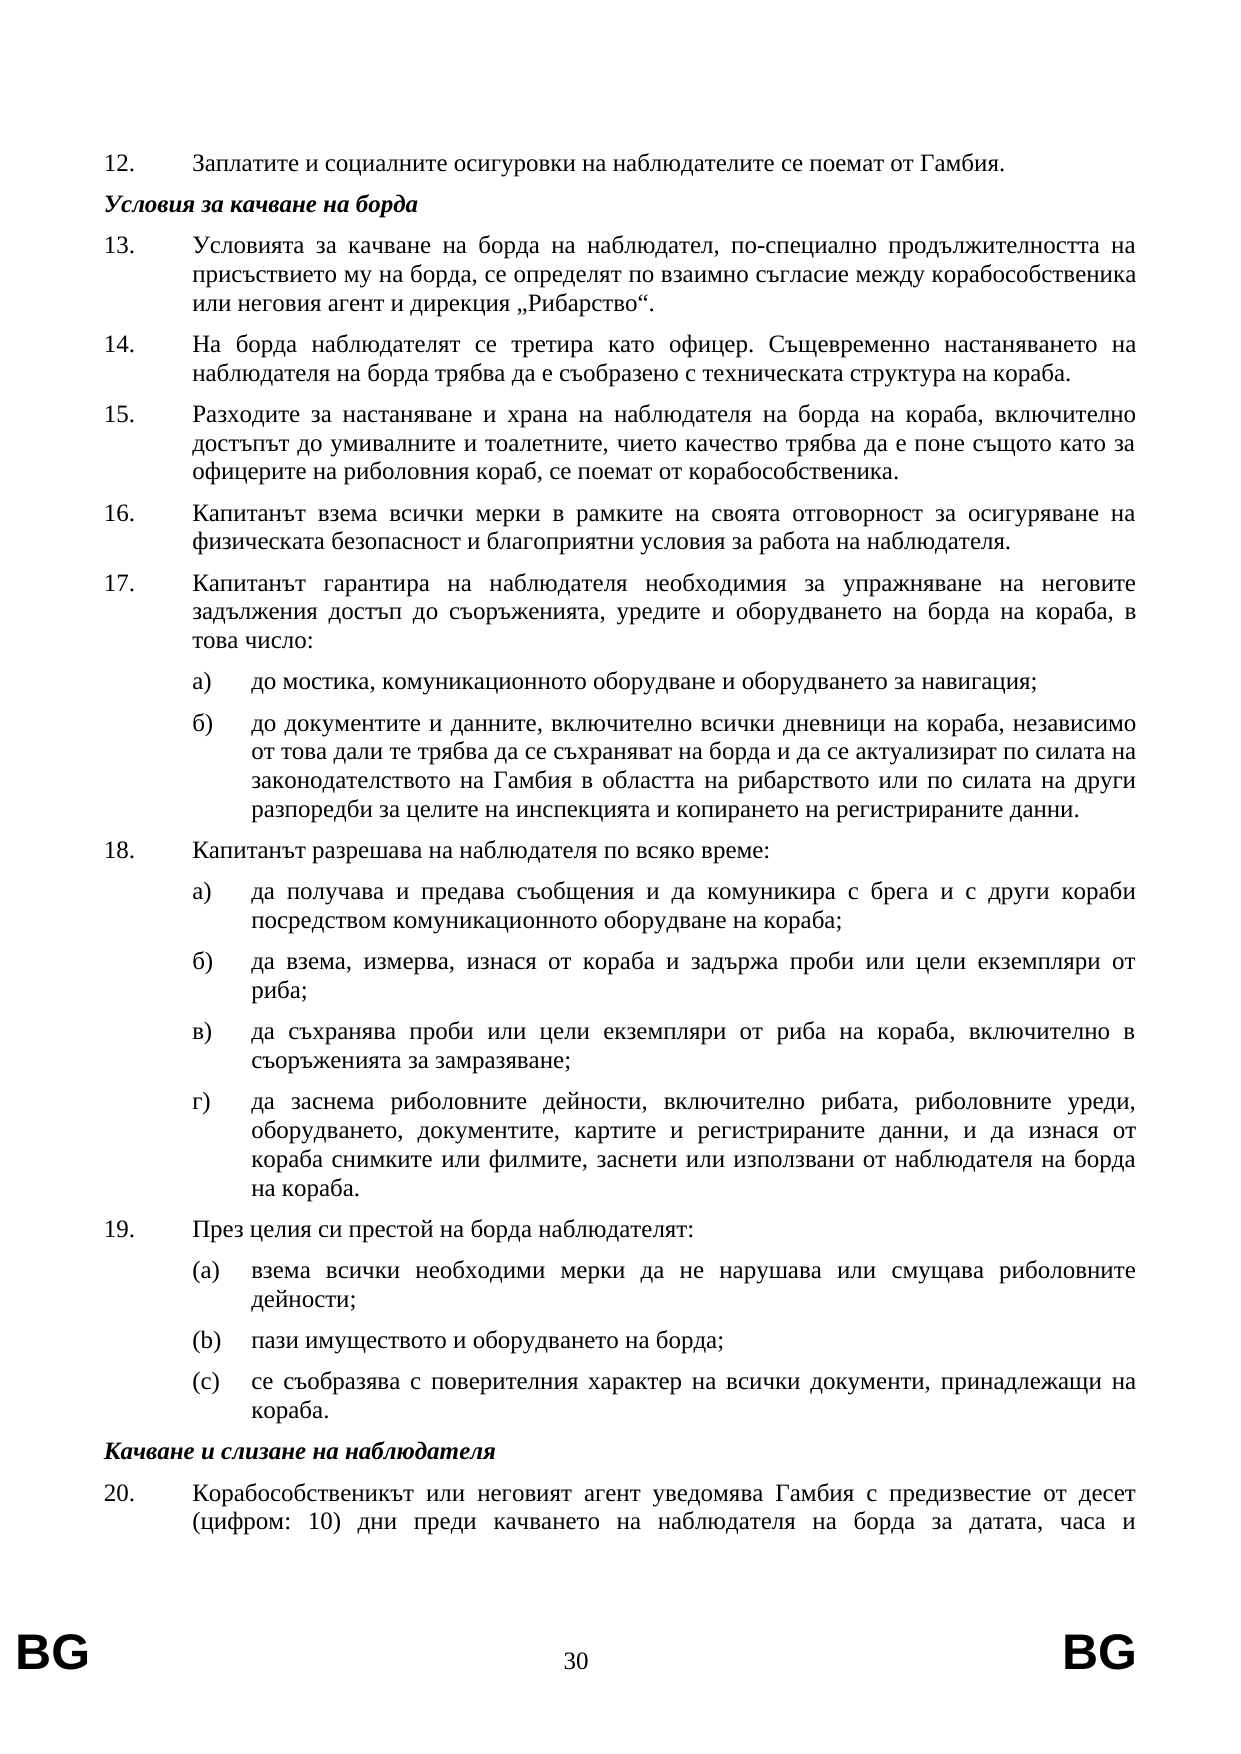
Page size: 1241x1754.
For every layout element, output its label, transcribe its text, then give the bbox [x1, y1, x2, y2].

text а) до мостика, комуникационното оборудване и оборудването за навигация; [192, 666, 1137, 695]
text Качване и слизане на наблюдателя [103, 1436, 1137, 1465]
list взема всички необходими мерки да не нарушава или смущава риболовните дейности; [192, 1255, 1137, 1313]
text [103, 1478, 1137, 1535]
text Капитанът взема всички мерки в рамките на своята отговорност за осигуряване на физическата безопасност и благоприятни условия за работа на наблюдателя. [103, 498, 1137, 555]
text б) до документите и данните, включително всички дневници на кораба, независимо от това дали те трябва да се съхраняват на борда и да се актуализират по силата на законодателството на Гамбия в областта на рибарството или по силата на други разпоредби за целите на инспекцията и копирането на регистрираните данни. [192, 708, 1137, 823]
text в) да съхранява проби или цели екземпляри от риба на кораба, включително в съоръженията за замразяване; [192, 1016, 1137, 1074]
text б) да взема, измерва, изнася от кораба и задържа проби или цели екземпляри от риба; [192, 946, 1137, 1004]
text Условия за качване на борда [103, 189, 1137, 218]
text На борда наблюдателят се третира като офицер. Същевременно настаняването на наблюдателя на борда трябва да е съобразено с техническата структура на кораба. [103, 329, 1137, 386]
text Разходите за настаняване и храна на наблюдателя на борда на кораба, включително достъпът до умивалните и тоалетните, чието качество трябва да е поне същото като за офицерите на риболовния кораб, се поемат от корабособственика. [103, 399, 1137, 485]
list се съобразява с поверителния характер на всички документи, принадлежащи на кораба. [192, 1366, 1137, 1424]
text Заплатите и социалните осигуровки на наблюдателите се поемат от Гамбия. [103, 148, 1137, 176]
list пази имуществото и оборудването на борда; [192, 1325, 1137, 1354]
text През целия си престой на борда наблюдателят: [103, 1214, 1137, 1243]
text Капитанът гарантира на наблюдателя необходимия за упражняване на неговите задължения достъп до съоръженията, уредите и оборудването на борда на кораба, в това число: [103, 568, 1137, 654]
text Условията за качване на борда на наблюдател, по-специално продължителността на присъствието му на борда, се определят по взаимно съгласие между корабособственика или неговия агент и дирекция „Рибарство“. [103, 230, 1137, 316]
text г) да заснема риболовните дейности, включително рибата, риболовните уреди, оборудването, документите, картите и регистрираните данни, и да изнася от кораба снимките или филмите, заснети или използвани от наблюдателя на борда на кораба. [192, 1086, 1137, 1201]
text Капитанът разрешава на наблюдателя по всяко време: [103, 835, 1137, 864]
text а) да получава и предава съобщения и да комуникира с брега и с други кораби посредством комуникационното оборудване на кораба; [192, 876, 1137, 934]
